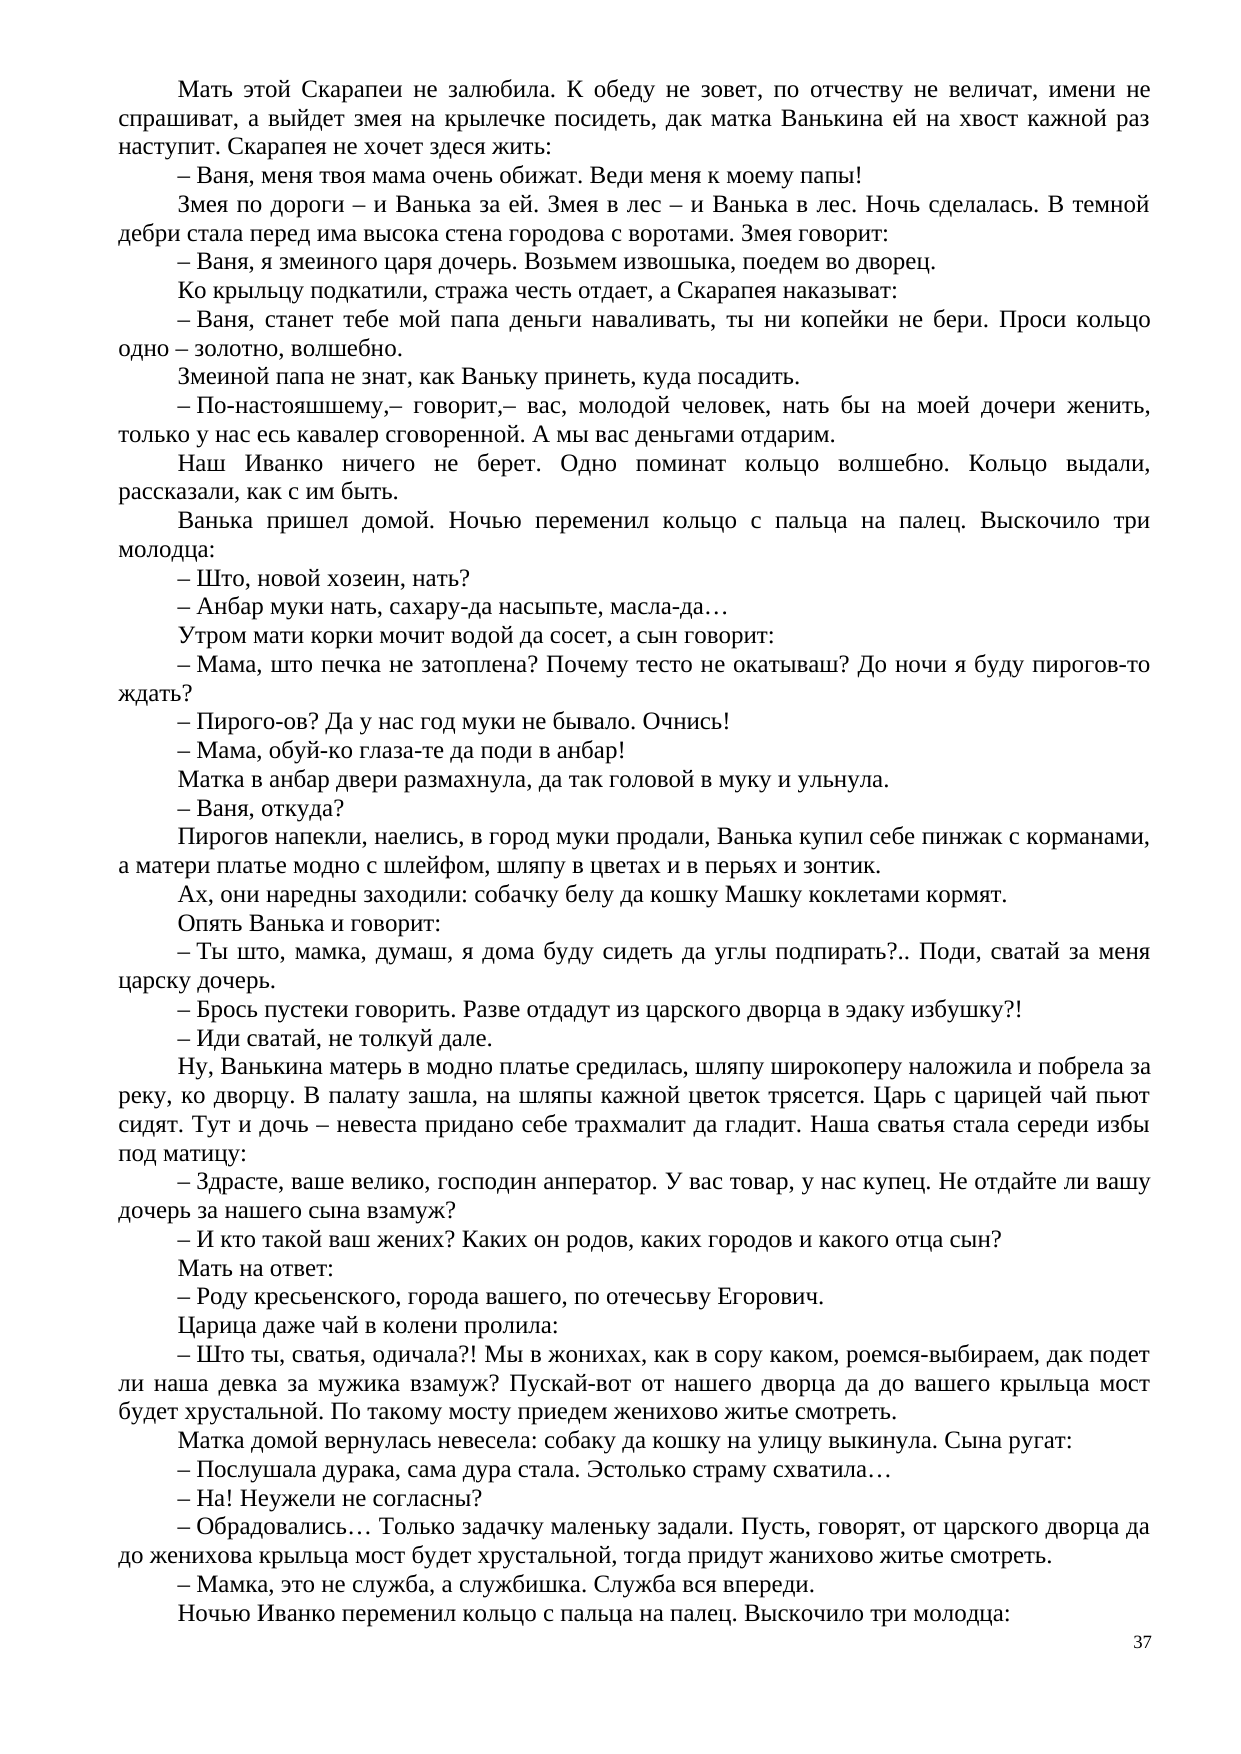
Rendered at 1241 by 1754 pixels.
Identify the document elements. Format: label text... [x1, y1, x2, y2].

text – Мама, што печка не затоплена? Почему тесто не окатываш? До ночи я буду пирогов-то ждать? [118, 649, 1152, 706]
text – И кто такой ваш жених? Каких он родов, каких городов и какого отца сын? [118, 1224, 1152, 1253]
text Матка в анбар двери размахнула, да так головой в муку и ульнула. [118, 764, 1152, 793]
text – Ваня, я змеиного царя дочерь. Возьмем извошыка, поедем во дворец. [118, 246, 1152, 275]
text – Ваня, меня твоя мама очень обижат. Веди меня к моему папы! [118, 160, 1152, 189]
text – Иди сватай, не толкуй дале. [118, 1023, 1152, 1051]
text – Ты што, мамка, думаш, я дома буду сидеть да углы подпирать?.. Поди, сватай за меня царску дочерь. [118, 936, 1152, 994]
text – Пирого-ов? Да у нас год муки не бывало. Очнись! [118, 706, 1152, 735]
text – Мама, обуй-ко глаза-те да поди в анбар! [118, 735, 1152, 764]
text Ах, они наредны заходили: собачку белу да кошку Машку коклетами кормят. [118, 879, 1152, 908]
text – Послушала дурака, сама дура стала. Эстолько страму схватила… [118, 1454, 1152, 1483]
text Ко крыльцу подкатили, стража честь отдает, а Скарапея наказыват: [118, 275, 1152, 304]
text – Ваня, откуда? [118, 793, 1152, 821]
text Змеиной папа не знат, как Ваньку принеть, куда посадить. [118, 361, 1152, 390]
text Матка домой вернулась невесела: собаку да кошку на улицу выкинула. Сына ругат: [118, 1425, 1152, 1454]
text – Роду кресьенского, города вашего, по отечесьву Егорович. [118, 1281, 1152, 1310]
text Ну, Ванькина матерь в модно платье средилась, шляпу широкоперу наложила и побрела за реку, ко дворцу. В палату зашла, на шляпы кажной цветок трясется. Царь с царицей чай пьют сидят. Тут и дочь – невеста придано себе трахмалит да гладит. Наша сватья стала середи избы под матицу: [118, 1051, 1152, 1166]
text – Што ты, сватья, одичала?! Мы в жонихах, как в copy каком, роемся-выбираем, дак подет ли наша девка за мужика взамуж? Пускай-вот от нашего дворца да до вашего крыльца мост будет хрустальной. По такому мосту приедем женихово житье смотреть. [118, 1339, 1152, 1425]
text – Мамка, это не служба, а службишка. Служба вся впереди. [118, 1569, 1152, 1598]
text Ванька пришел домой. Ночью переменил кольцо с пальца на палец. Выскочило три молодца: [118, 505, 1152, 563]
text Наш Иванко ничего не берет. Одно поминат кольцо волшебно. Кольцо выдали, рассказали, как с им быть. [118, 448, 1152, 505]
text – На! Неужели не согласны? [118, 1483, 1152, 1511]
text – Ваня, станет тебе мой папа деньги наваливать, ты ни копейки не бери. Проси кольцо одно – золотно, волшебно. [118, 304, 1152, 361]
text – Здрасте, ваше велико, господин анператор. У вас товар, у нас купец. Не отдайте ли вашу дочерь за нашего сына взамуж? [118, 1166, 1152, 1224]
text Ночью Иванко переменил кольцо с пальца на палец. Выскочило три молодца: [118, 1598, 1152, 1626]
text – Обрадовались… Только задачку маленьку задали. Пусть, говорят, от царского дворца да до женихова крыльца мост будет хрустальной, тогда придут жанихово житье смотреть. [118, 1511, 1152, 1569]
text – Анбар муки нать, сахару-да насыпьте, масла-да… [118, 591, 1152, 620]
text Пирогов напекли, наелись, в город муки продали, Ванька купил себе пинжак с корманами, а матери платье модно с шлейфом, шляпу в цветах и в перьях и зонтик. [118, 821, 1152, 879]
text Царица даже чай в колени пролила: [118, 1310, 1152, 1339]
text Мать этой Скарапеи не залюбила. К обеду не зовет, по отчеству не величат, имени не спрашиват, а выйдет змея на крылечке посидеть, дак матка Ванькина ей на хвост кажной раз наступит. Скарапея не хочет здеся жить: [118, 74, 1152, 160]
text – По-настояшшему,– говорит,– вас, молодой человек, нать бы на моей дочери женить, только у нас есь кавалер сговоренной. А мы вас деньгами отдарим. [118, 390, 1152, 448]
text Опять Ванька и говорит: [118, 908, 1152, 936]
text Змея по дороги – и Ванька за ей. Змея в лес – и Ванька в лес. Ночь сделалась. В темной дебри стала перед има высока стена городова с воротами. Змея говорит: [118, 189, 1152, 246]
text Мать на ответ: [118, 1253, 1152, 1281]
text Утром мати корки мочит водой да сосет, а сын говорит: [118, 620, 1152, 649]
text – Брось пустеки говорить. Разве отдадут из царского дворца в эдаку избушку?! [118, 994, 1152, 1023]
text – Што, новой хозеин, нать? [118, 563, 1152, 591]
